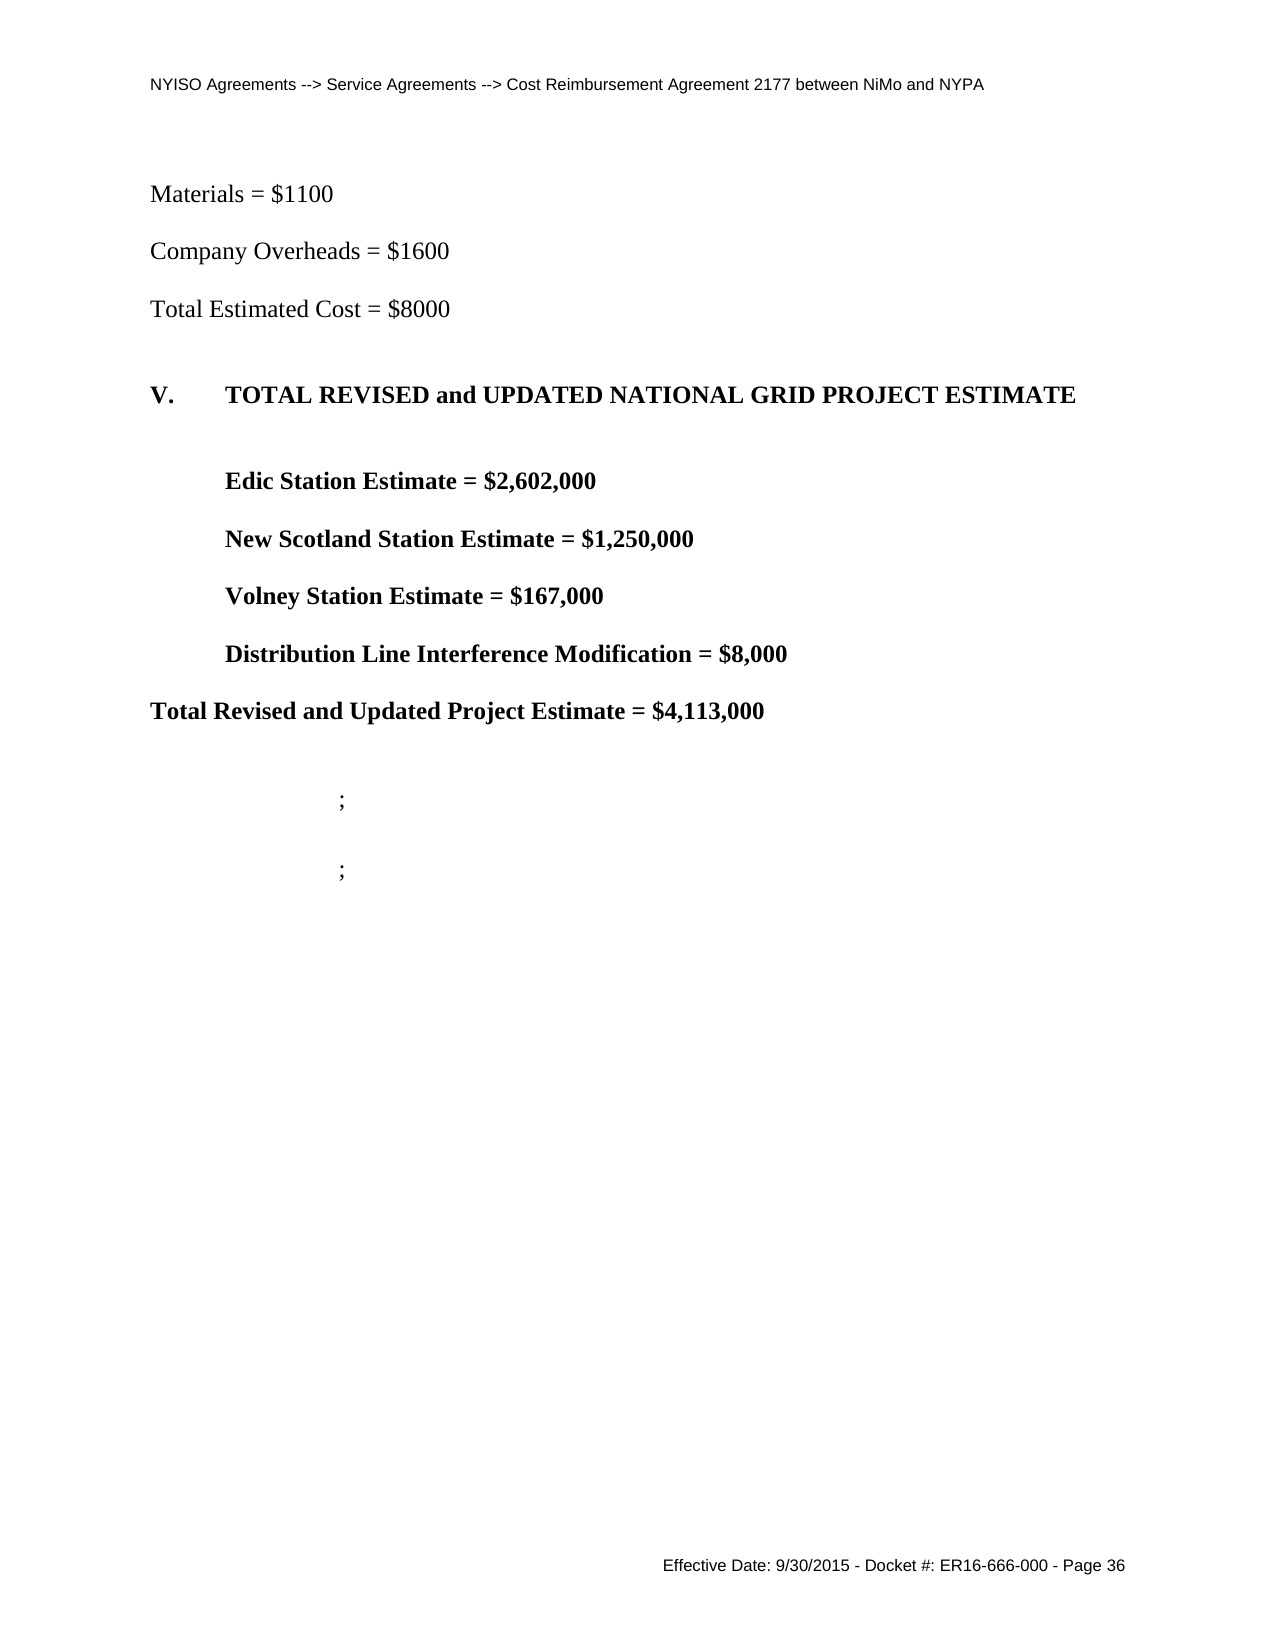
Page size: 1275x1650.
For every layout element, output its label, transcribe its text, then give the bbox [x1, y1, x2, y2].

text New Scotland Station Estimate = $1,250,000 [225, 524, 1125, 552]
subtitle ; [338, 784, 1125, 813]
text Edic Station Estimate = $2,602,000 [225, 466, 1125, 495]
text Total Estimated Cost = $8000 [150, 294, 1125, 322]
text V. TOTAL REVISED and UPDATED NATIONAL GRID PROJECT ESTIMATE [150, 380, 1125, 409]
text Company Overheads = $1600 [150, 236, 1125, 265]
text Distribution Line Interference Modification = $8,000 [225, 639, 1125, 667]
text Volney Station Estimate = $167,000 [225, 581, 1125, 610]
text Total Revised and Updated Project Estimate = $4,113,000 [150, 696, 1125, 725]
text Materials = $1100 [150, 179, 1125, 207]
subtitle ; [338, 854, 1125, 883]
